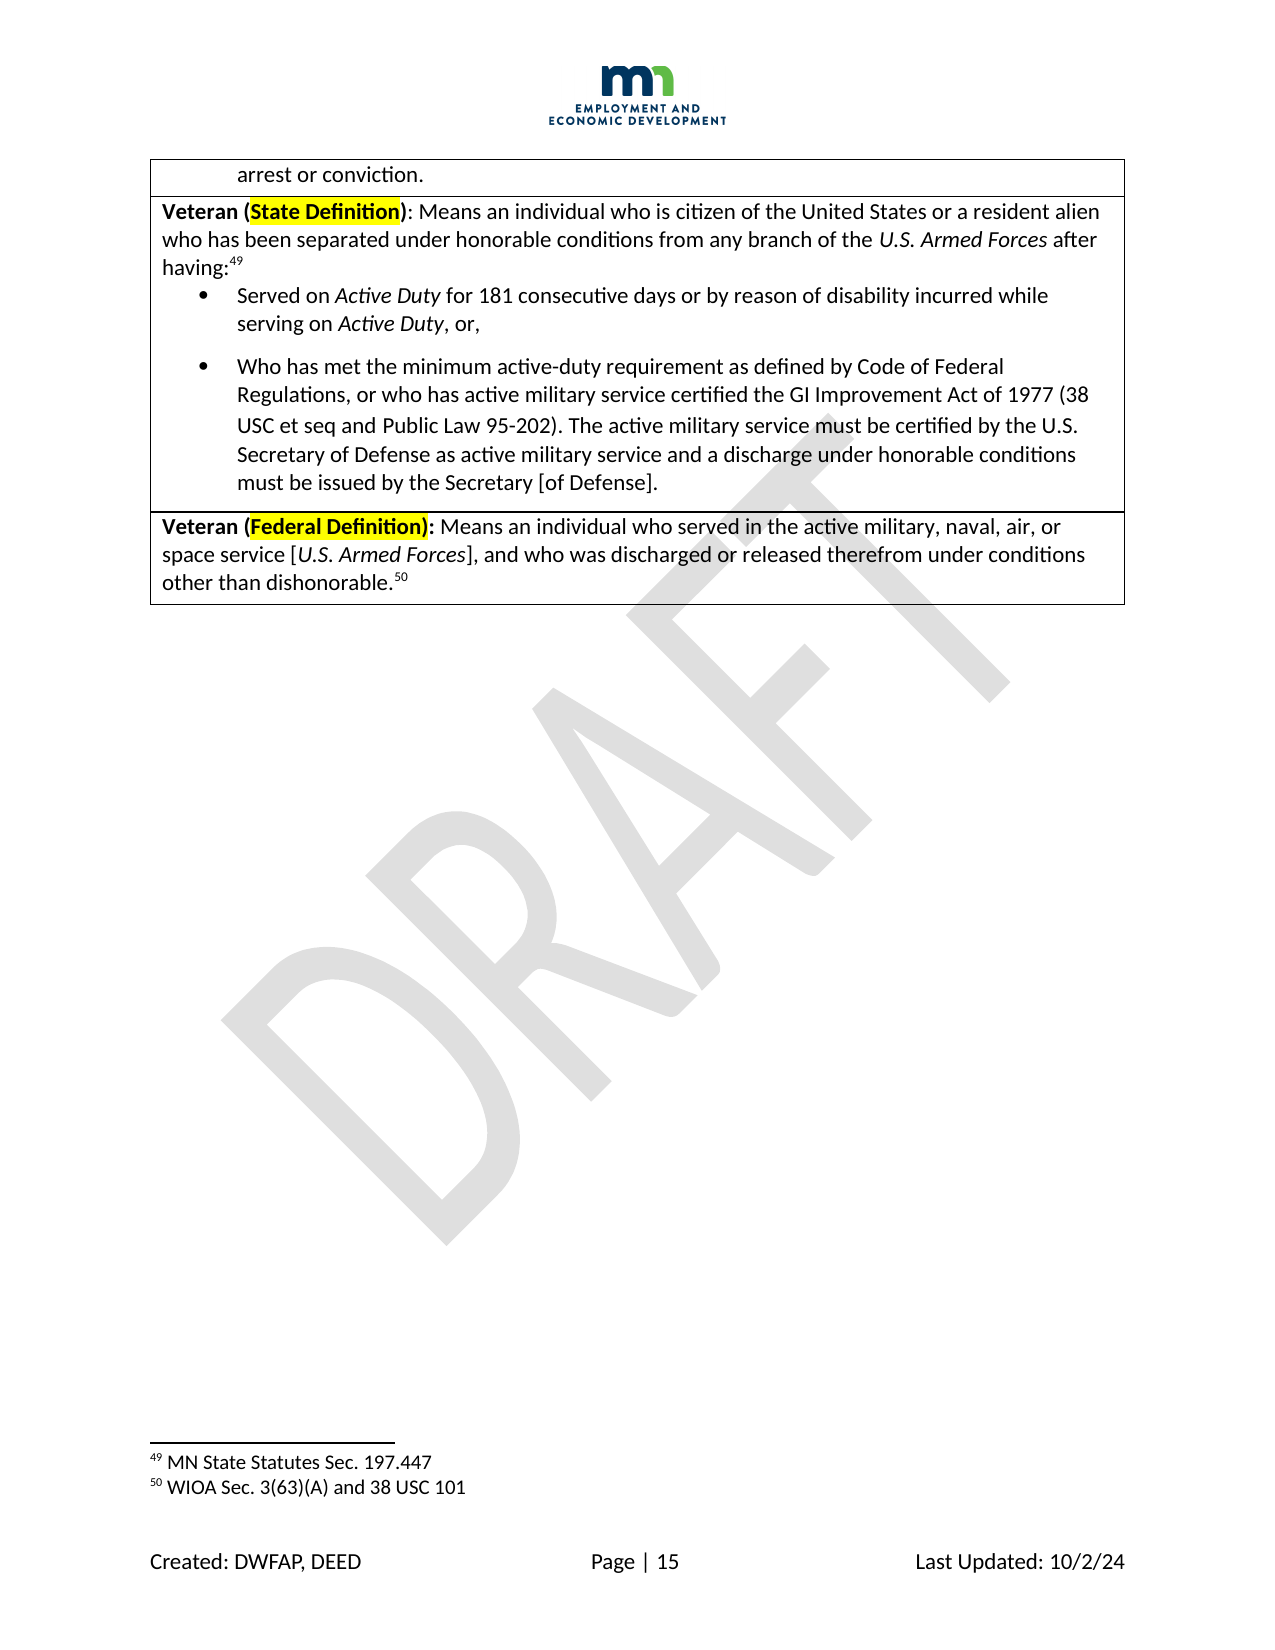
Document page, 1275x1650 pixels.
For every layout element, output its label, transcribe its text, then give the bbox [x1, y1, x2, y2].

table_cell Veteran (Federal Definition): Means an individual who served in the active military, naval, air, or space service [U.S. Armed Forces], and who was discharged or released therefrom under conditions other than dishonorable. [151, 513, 1124, 604]
picture [549, 66, 726, 125]
table_cell Veteran (State Definition): Means an individual who is citizen of the United States or a resident alien who has been separated under honorable conditions from any branch of the U.S. Armed Forces after having: Served on Active Duty for 181 consecutive days or by reason of disability incurred while serving on Active Duty, or, Who has met the minimum active-duty requirement as defined by Code of Federal Regulations, or who has active military service certified the GI Improvement Act of 1977 (38 USC et seq and Public Law 95-202). The active military service must be certified by the U.S. Secretary of Defense as active military service and a discharge under honorable conditions must be issued by the Secretary [of Defense]. [151, 197, 1124, 511]
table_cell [151, 160, 1124, 196]
